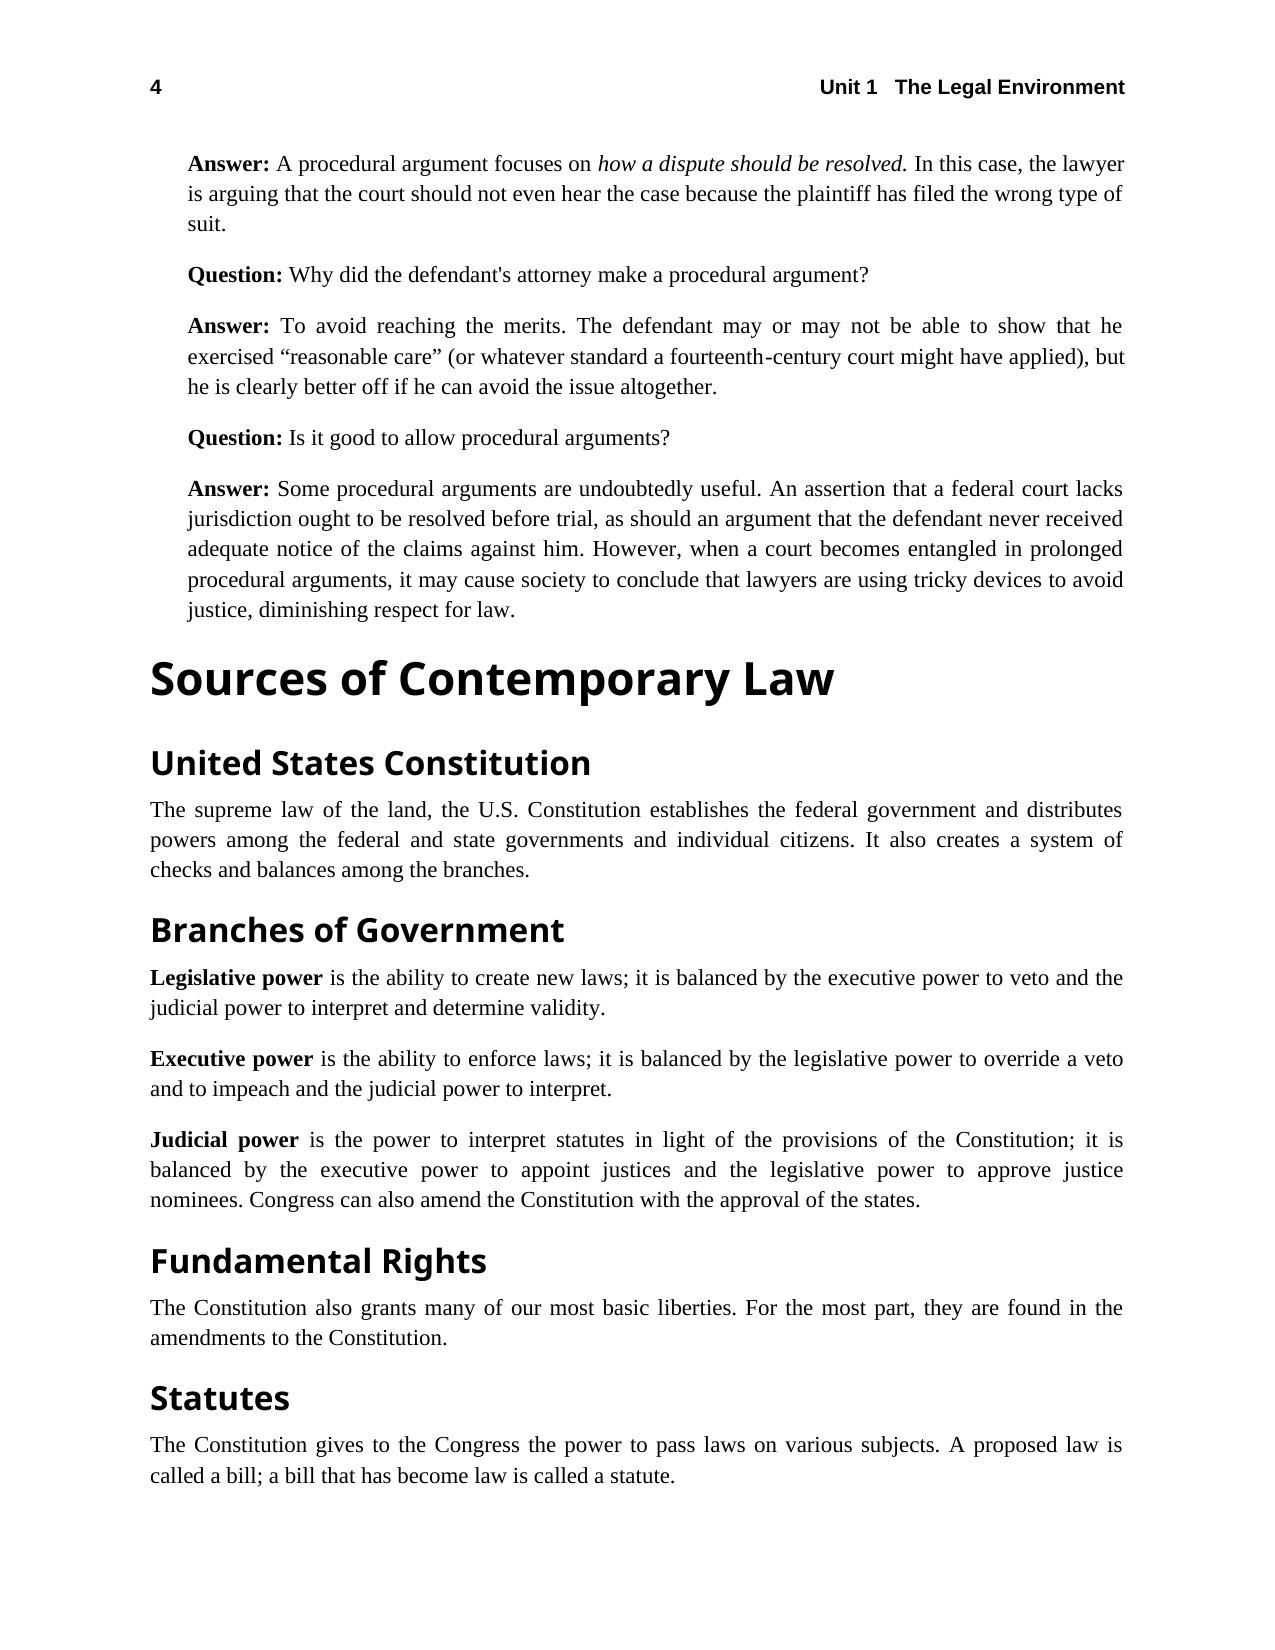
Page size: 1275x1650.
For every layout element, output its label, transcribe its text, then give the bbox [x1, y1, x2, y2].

text The supreme law of the land, the U.S. Constitution establishes the federal government and distributes powers among the federal and state governments and individual citizens. It also creates a system of checks and balances among the branches. [150, 796, 1125, 882]
text Answer: Some procedural arguments are undoubtedly useful. An assertion that a federal court lacks jurisdiction ought to be resolved before trial, as should an argument that the defendant never received adequate notice of the claims against him. However, when a court becomes entangled in prolonged procedural arguments, it may cause society to conclude that lawyers are using tricky devices to avoid justice, diminishing respect for law. [187, 475, 1125, 622]
text The Constitution gives to the Congress the power to pass laws on various subjects. A proposed law is called a bill; a bill that has become law is called a statute. [150, 1431, 1125, 1488]
text Executive power is the ability to enforce laws; it is balanced by the legislative power to override a veto and to impeach and the judicial power to interpret. [150, 1045, 1125, 1101]
text Answer: A procedural argument focuses on how a dispute should be resolved. In this case, the lawyer is arguing that the court should not even hear the case because the plaintiff has filed the wrong type of suit. [187, 150, 1125, 237]
subtitle United States Constitution [150, 739, 1125, 785]
text Judicial power is the power to interpret statutes in light of the provisions of the Constitution; it is balanced by the executive power to appoint justices and the legislative power to approve justice nominees. Congress can also amend the Constitution with the approval of the states. [150, 1126, 1125, 1213]
text Answer: To avoid reaching the merits. The defendant may or may not be able to show that he exercised “reasonable care” (or whatever standard a fourteenth-century court might have applied), but he is clearly better off if he can avoid the issue altogether. [187, 312, 1125, 399]
text The Constitution also grants many of our most basic liberties. For the most part, they are found in the amendments to the Constitution. [150, 1294, 1125, 1350]
subtitle Sources of Contemporary Law [150, 647, 1125, 709]
subtitle Fundamental Rights [150, 1237, 1125, 1283]
subtitle Statutes [150, 1375, 1125, 1421]
text Legislative power is the ability to create new laws; it is balanced by the executive power to veto and the judicial power to interpret and determine validity. [150, 963, 1125, 1020]
subtitle Branches of Government [150, 907, 1125, 953]
text Question: Why did the defendant's attorney make a procedural argument? [187, 261, 1125, 288]
text Question: Is it good to allow procedural arguments? [187, 424, 1125, 450]
